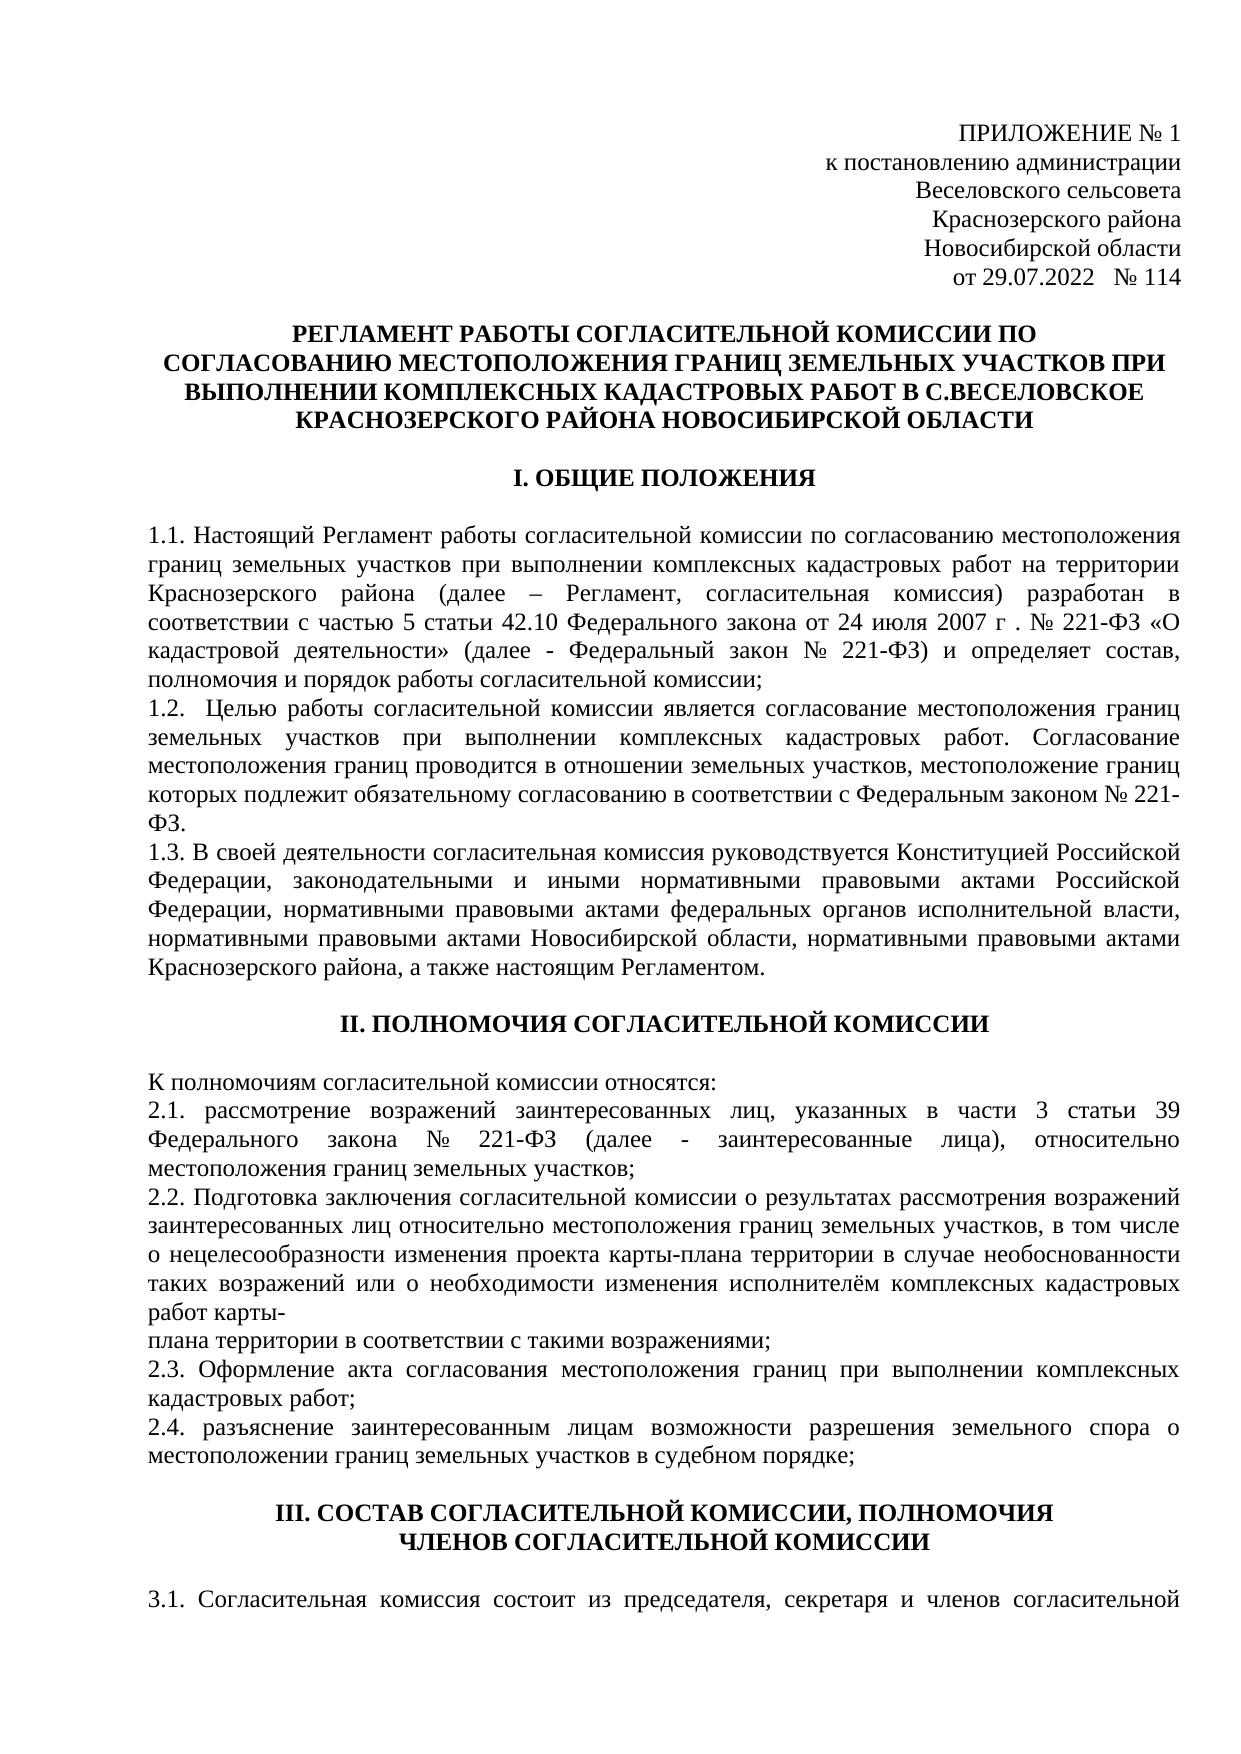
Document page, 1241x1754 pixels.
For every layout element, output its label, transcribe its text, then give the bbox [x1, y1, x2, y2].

text I. ОБЩИЕ ПОЛОЖЕНИЯ [148, 463, 1181, 492]
text ЧЛЕНОВ СОГЛАСИТЕЛЬНОЙ КОМИССИИ [148, 1527, 1181, 1556]
text 2.3. Оформление акта согласования местоположения границ при выполнении комплексных кадастровых работ; [148, 1354, 1181, 1412]
text 1.1. Настоящий Регламент работы согласительной комиссии по согласованию местоположения границ земельных участков при выполнении комплексных кадастровых работ на территории Краснозерского района (далее – Регламент, согласительная комиссия) разработан в соответствии с частью 5 статьи 42.10 Федерального закона от 24 июля 2007 г . № 221-ФЗ «О кадастровой деятельности» (далее - Федеральный закон № 221-ФЗ) и определяет состав, полномочия и порядок работы согласительной комиссии; [148, 521, 1181, 693]
text 1.3. В своей деятельности согласительная комиссия руководствуется Конституцией Российской Федерации, законодательными и иными нормативными правовыми актами Российской Федерации, нормативными правовыми актами федеральных органов исполнительной власти, нормативными правовыми актами Новосибирской области, нормативными правовыми актами Краснозерского района, а также настоящим Регламентом. [148, 837, 1181, 981]
text II. ПОЛНОМОЧИЯ СОГЛАСИТЕЛЬНОЙ КОМИССИИ [148, 1009, 1181, 1038]
text Краснозерского района [148, 204, 1181, 233]
text от 29.07.2022 № 114 [148, 262, 1181, 291]
text К полномочиям согласительной комиссии относятся: [148, 1067, 1181, 1096]
text 2.1. рассмотрение возражений заинтересованных лиц, указанных в части 3 статьи 39 Федерального закона № 221-ФЗ (далее - заинтересованные лица), относительно местоположения границ земельных участков; [148, 1096, 1181, 1182]
text III. СОСТАВ СОГЛАСИТЕЛЬНОЙ КОМИССИИ, ПОЛНОМОЧИЯ [148, 1498, 1181, 1527]
text Новосибирской области [148, 233, 1181, 262]
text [148, 1584, 1181, 1613]
text РЕГЛАМЕНТ РАБОТЫ СОГЛАСИТЕЛЬНОЙ КОМИССИИ ПО [148, 319, 1181, 348]
text 2.2. Подготовка заключения согласительной комиссии о результатах рассмотрения возражений заинтересованных лиц относительно местоположения границ земельных участков, в том числе о нецелесообразности изменения проекта карты-плана территории в случае необоснованности таких возражений или о необходимости изменения исполнителём комплексных кадастровых работ карты- [148, 1182, 1181, 1326]
text плана территории в соответствии с такими возражениями; [148, 1326, 1181, 1354]
text 2.4. разъяснение заинтересованным лицам возможности разрешения земельного спора о местоположении границ земельных участков в судебном порядке; [148, 1412, 1181, 1469]
text Веселовского сельсовета [148, 176, 1181, 204]
text к постановлению администрации [148, 147, 1181, 176]
text 1.2. Целью работы согласительной комиссии является согласование местоположения границ земельных участков при выполнении комплексных кадастровых работ. Согласование местоположения границ проводится в отношении земельных участков, местоположение границ которых подлежит обязательному согласованию в соответствии с Федеральным законом № 221-ФЗ. [148, 693, 1181, 837]
text СОГЛАСОВАНИЮ МЕСТОПОЛОЖЕНИЯ ГРАНИЦ ЗЕМЕЛЬНЫХ УЧАСТКОВ ПРИ ВЫПОЛНЕНИИ КОМПЛЕКСНЫХ КАДАСТРОВЫХ РАБОТ В С.ВЕСЕЛОВСКОЕ КРАСНОЗЕРСКОГО РАЙОНА НОВОСИБИРСКОЙ ОБЛАСТИ [148, 348, 1181, 434]
text ПРИЛОЖЕНИЕ № 1 [148, 118, 1181, 147]
